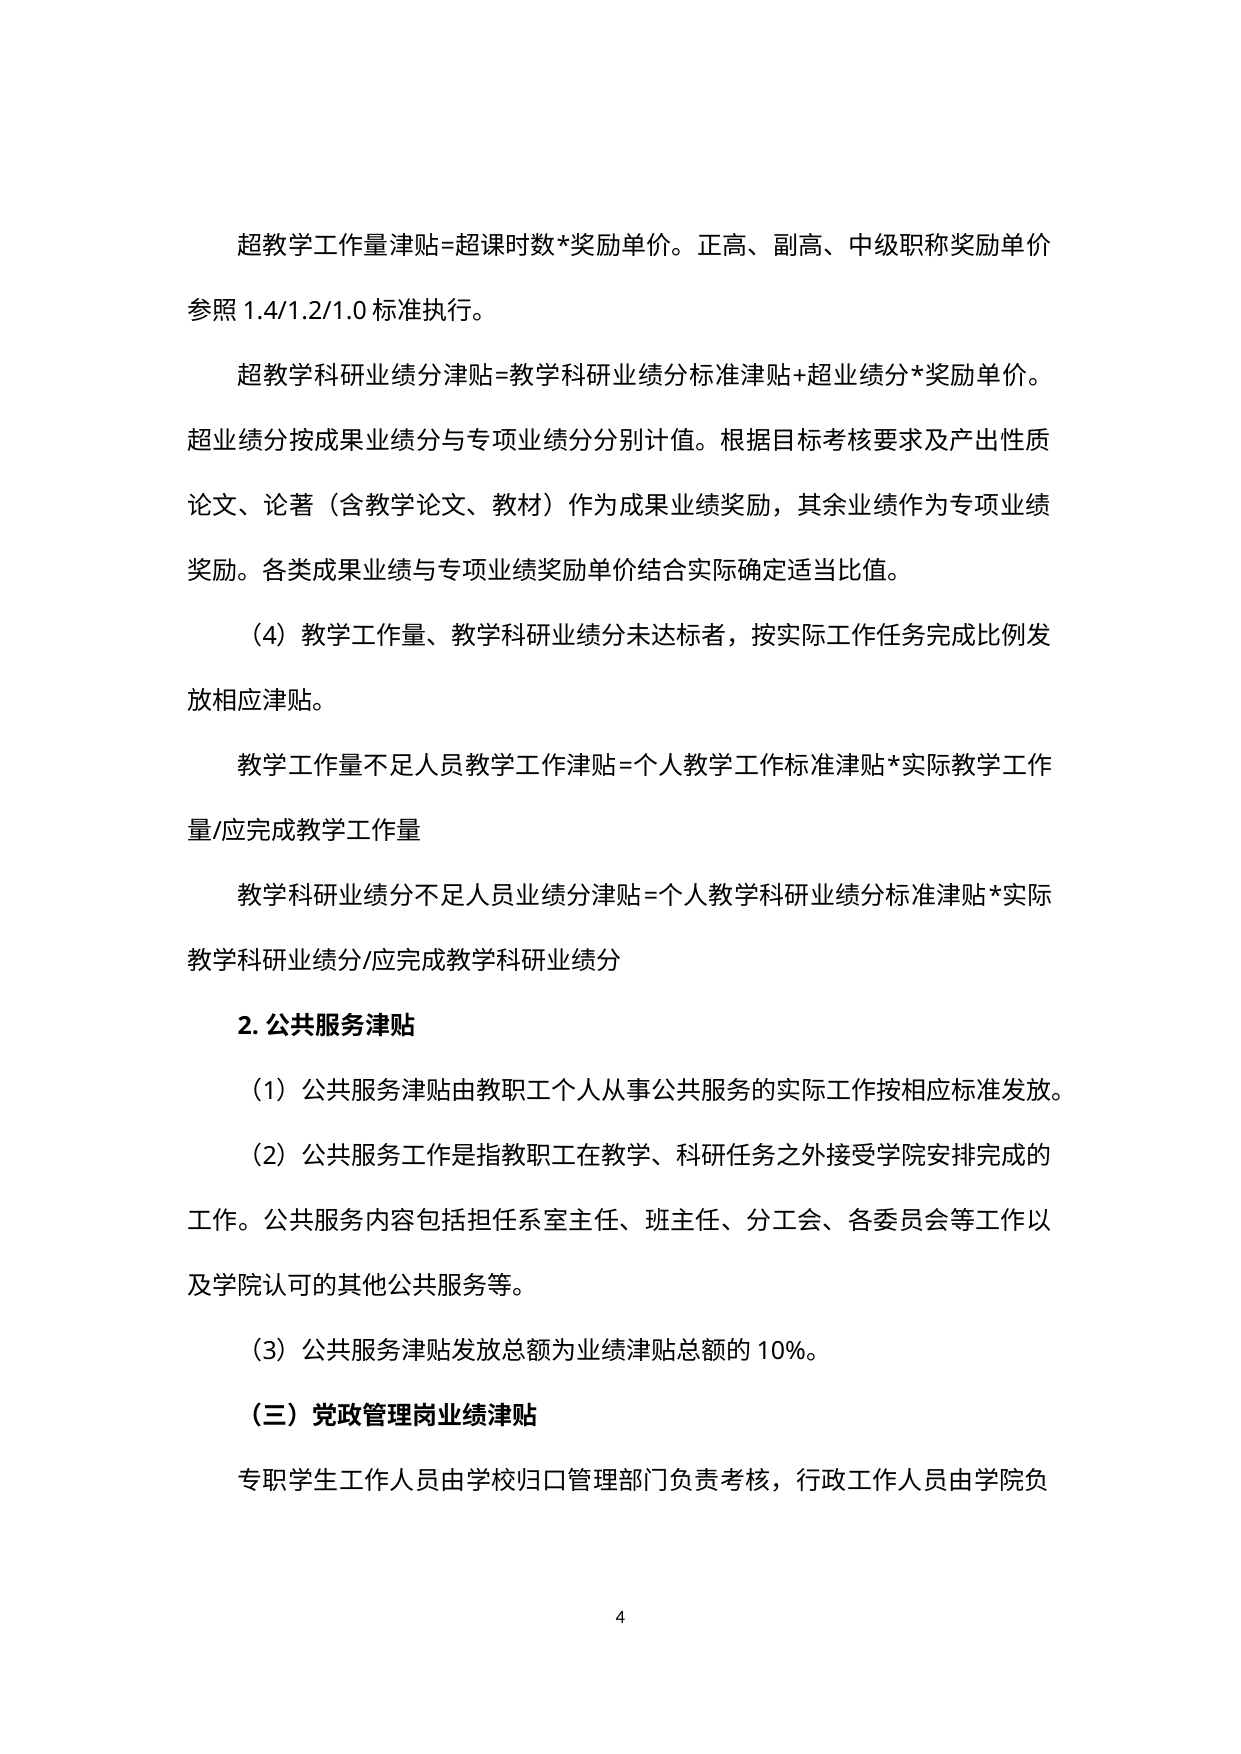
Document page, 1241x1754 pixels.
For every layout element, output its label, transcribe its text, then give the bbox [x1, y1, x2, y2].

text 教学科研业绩分不足人员业绩分津贴=个人教学科研业绩分标准津贴*实际教学科研业绩分/应完成教学科研业绩分 [187, 861, 1053, 991]
text （3）公共服务津贴发放总额为业绩津贴总额的10%。 [187, 1316, 1053, 1381]
text （4）教学工作量、教学科研业绩分未达标者，按实际工作任务完成比例发放相应津贴。 [187, 601, 1053, 731]
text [187, 1446, 1053, 1511]
text （三）党政管理岗业绩津贴 [187, 1381, 1053, 1446]
text （2）公共服务工作是指教职工在教学、科研任务之外接受学院安排完成的工作。公共服务内容包括担任系室主任、班主任、分工会、各委员会等工作以及学院认可的其他公共服务等。 [187, 1121, 1053, 1316]
text 超教学工作量津贴=超课时数*奖励单价。正高、副高、中级职称奖励单价参照1.4/1.2/1.0标准执行。 [187, 211, 1053, 341]
text 超教学科研业绩分津贴=教学科研业绩分标准津贴+超业绩分*奖励单价。超业绩分按成果业绩分与专项业绩分分别计值。根据目标考核要求及产出性质，论文、论著（含教学论文、教材）作为成果业绩奖励，其余业绩作为专项业绩奖励。各类成果业绩与专项业绩奖励单价结合实际确定适当比值。 [187, 341, 1053, 601]
text 教学工作量不足人员教学工作津贴=个人教学工作标准津贴*实际教学工作量/应完成教学工作量 [187, 731, 1053, 861]
text 2. 公共服务津贴 [187, 991, 1053, 1056]
text （1）公共服务津贴由教职工个人从事公共服务的实际工作按相应标准发放。 [187, 1056, 1053, 1121]
